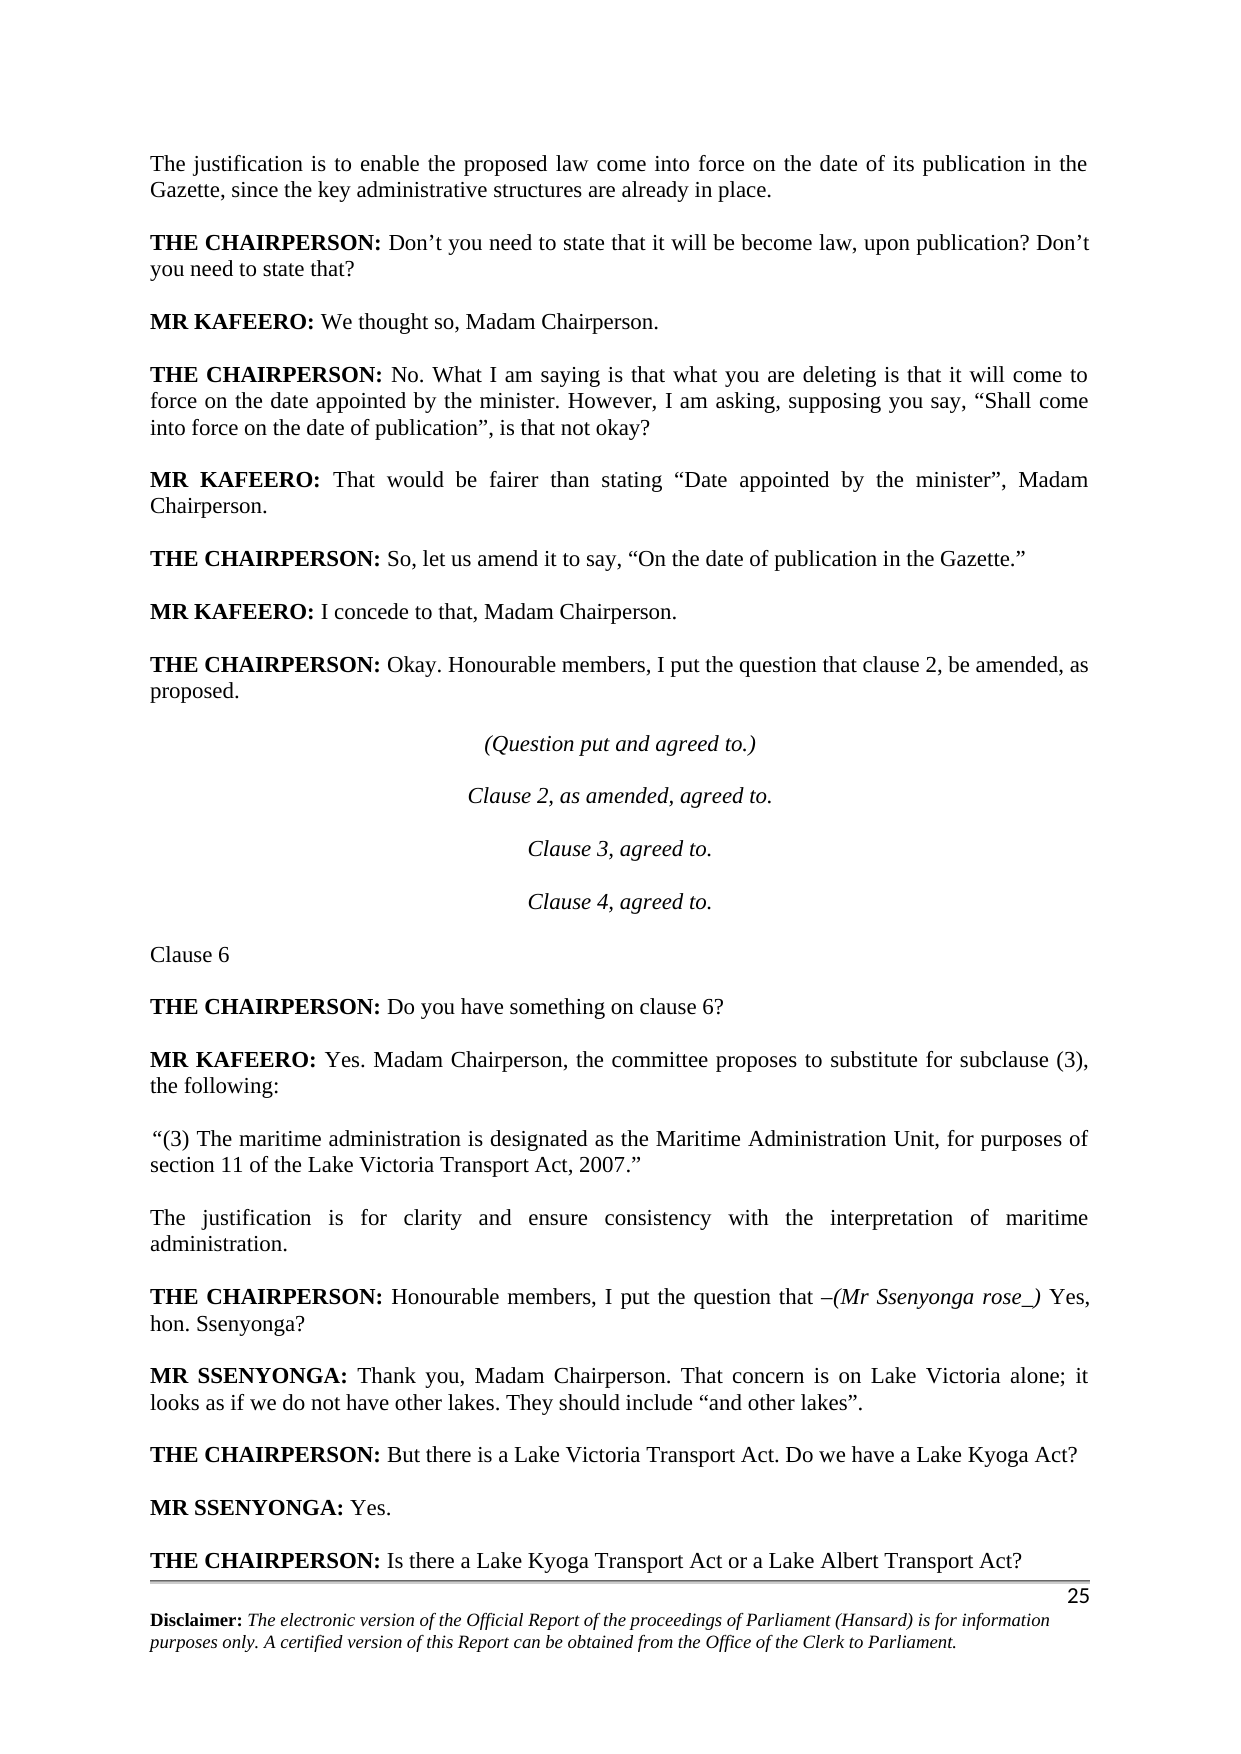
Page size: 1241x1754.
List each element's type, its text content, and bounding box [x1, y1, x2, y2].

text THE CHAIRPERSON: Is there a Lake Kyoga Transport Act or a Lake Albert Transport Act? [150, 1547, 1090, 1573]
text Clause 6 [150, 941, 1090, 967]
text “(3) The maritime administration is designated as the Maritime Administration Unit, for purposes of section 11 of the Lake Victoria Transport Act, 2007.” [150, 1125, 1090, 1178]
text (Question put and agreed to.) [150, 730, 1090, 756]
text MR KAFEERO: I concede to that, Madam Chairperson. [150, 598, 1090, 624]
text The justification is for clarity and ensure consistency with the interpretation of maritime administration. [150, 1204, 1090, 1257]
text Clause 4, agreed to. [150, 888, 1090, 914]
text MR KAFEERO: That would be fairer than stating “Date appointed by the minister”, Madam Chairperson. [150, 466, 1090, 519]
text THE CHAIRPERSON: Do you have something on clause 6? [150, 993, 1090, 1020]
text The justification is to enable the proposed law come into force on the date of its publication in the Gazette, since the key administrative structures are already in place. [150, 150, 1090, 203]
text MR SSENYONGA: Thank you, Madam Chairperson. That concern is on Lake Victoria alone; it looks as if we do not have other lakes. They should include “and other lakes”. [150, 1362, 1090, 1415]
picture [150, 1580, 1090, 1584]
text THE CHAIRPERSON: But there is a Lake Victoria Transport Act. Do we have a Lake Kyoga Act? [150, 1441, 1090, 1468]
text THE CHAIRPERSON: Okay. Honourable members, I put the question that clause 2, be amended, as proposed. [150, 651, 1090, 703]
text THE CHAIRPERSON: Don’t you need to state that it will be become law, upon publication? Don’t you need to state that? [150, 229, 1090, 282]
text THE CHAIRPERSON: So, let us amend it to say, “On the date of publication in the Gazette.” [150, 545, 1090, 572]
text Clause 2, as amended, agreed to. [150, 782, 1090, 809]
text Clause 3, agreed to. [150, 835, 1090, 862]
text THE CHAIRPERSON: Honourable members, I put the question that –(Mr Ssenyonga rose_) Yes, hon. Ssenyonga? [150, 1283, 1090, 1336]
text MR KAFEERO: Yes. Madam Chairperson, the committee proposes to substitute for subclause (3), the following: [150, 1046, 1090, 1099]
text THE CHAIRPERSON: No. What I am saying is that what you are deleting is that it will come to force on the date appointed by the minister. However, I am asking, supposing you say, “Shall come into force on the date of publication”, is that not okay? [150, 361, 1090, 440]
text MR SSENYONGA: Yes. [150, 1494, 1090, 1520]
text MR KAFEERO: We thought so, Madam Chairperson. [150, 308, 1090, 334]
